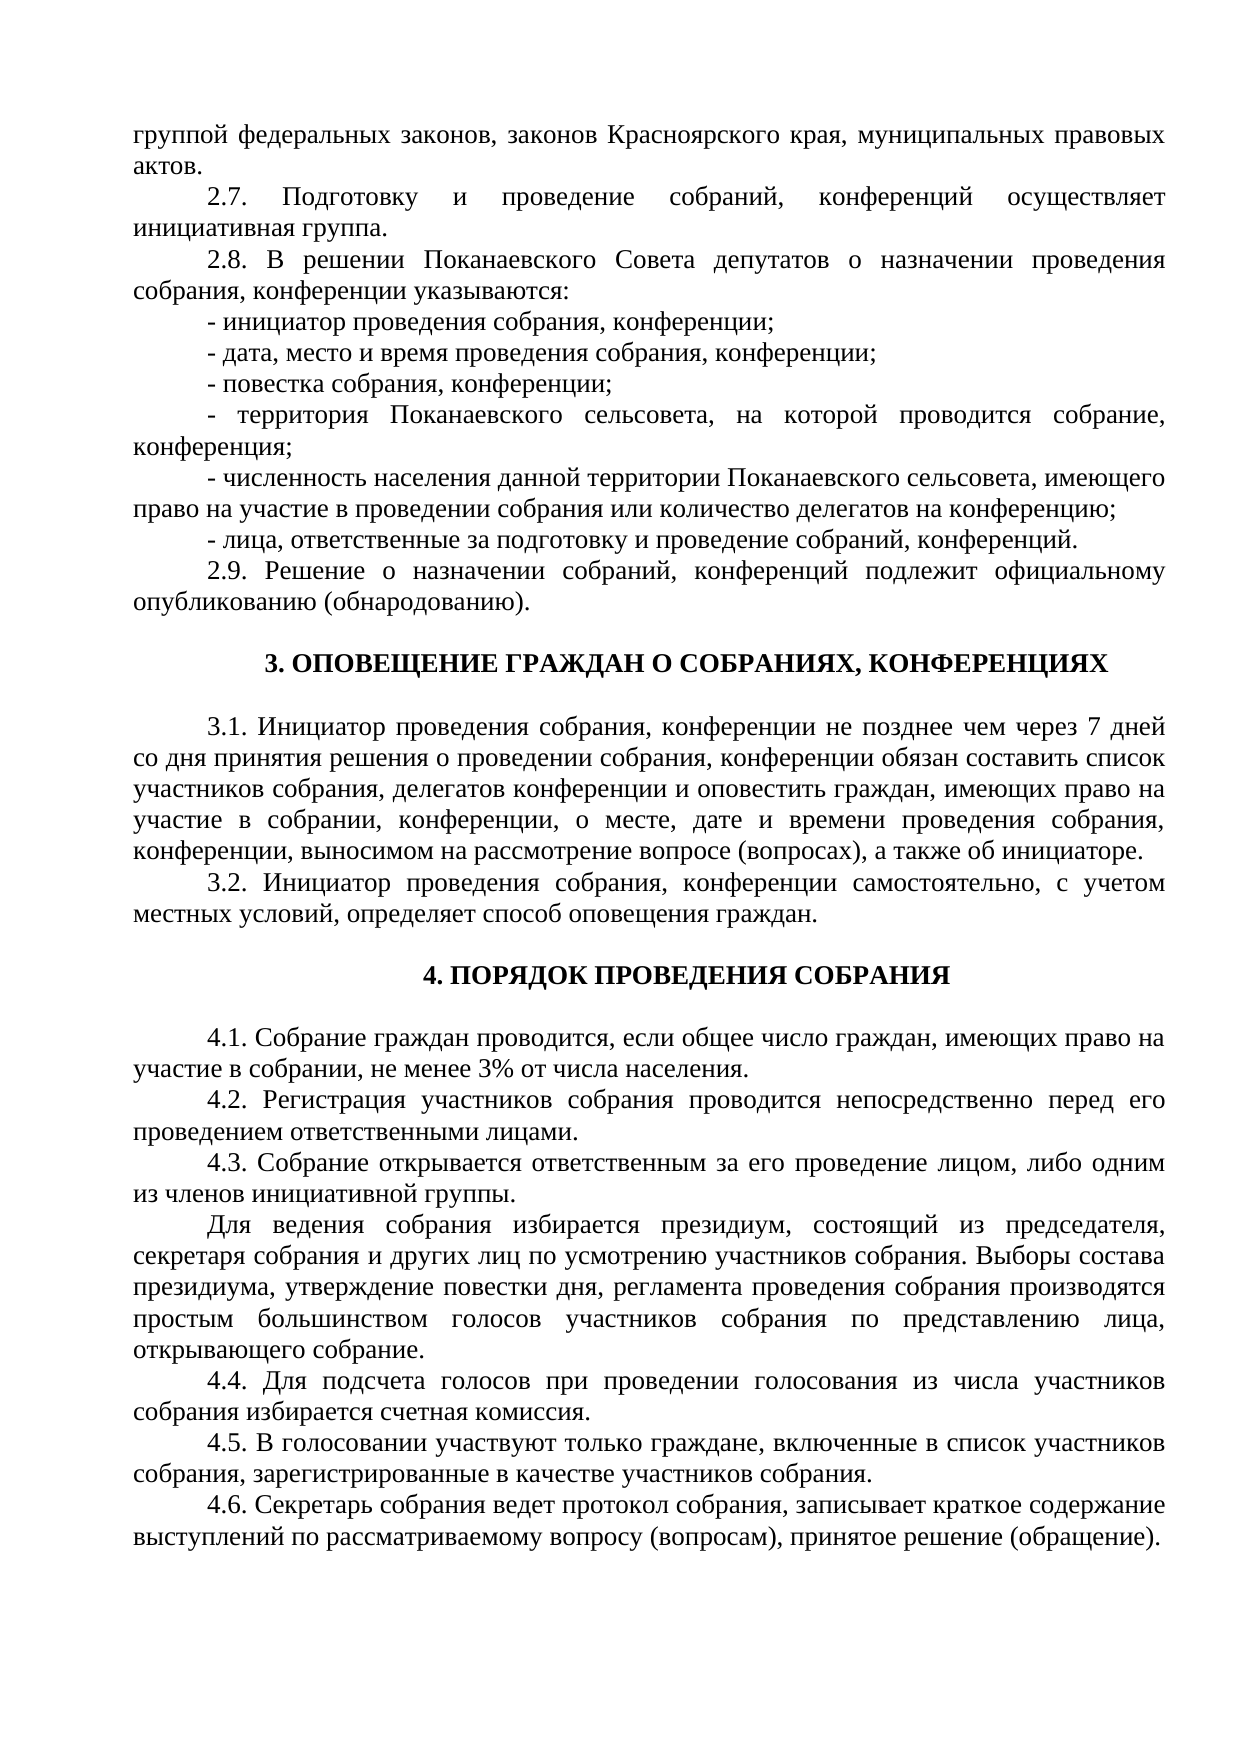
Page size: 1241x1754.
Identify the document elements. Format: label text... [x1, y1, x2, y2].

text 4.3. Собрание открывается ответственным за его проведение лицом, либо одним из членов инициативной группы. [133, 1146, 1167, 1208]
text 3.1. Инициатор проведения собрания, конференции не позднее чем через 7 дней со дня принятия решения о проведении собрания, конференции обязан составить список участников собрания, делегатов конференции и оповестить граждан, имеющих право на участие в собрании, конференции, о месте, дате и времени проведения собрания, конференции, выносимом на рассмотрение вопросе (вопросах), а также об инициаторе. [133, 710, 1167, 866]
text 4. ПОРЯДОК ПРОВЕДЕНИЯ СОБРАНИЯ [133, 959, 1167, 990]
text - инициатор проведения собрания, конференции; [133, 305, 1167, 336]
text 3. ОПОВЕЩЕНИЕ ГРАЖДАН О СОБРАНИЯХ, КОНФЕРЕНЦИЯХ [133, 648, 1167, 679]
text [133, 118, 1167, 180]
text 2.9. Решение о назначении собраний, конференций подлежит официальному опубликованию (обнародованию). [133, 554, 1167, 616]
text 4.2. Регистрация участников собрания проводится непосредственно перед его проведением ответственными лицами. [133, 1084, 1167, 1146]
text 4.5. В голосовании участвуют только граждане, включенные в список участников собрания, зарегистрированные в качестве участников собрания. [133, 1426, 1167, 1488]
text - лица, ответственные за подготовку и проведение собраний, конференций. [133, 523, 1167, 554]
text 3.2. Инициатор проведения собрания, конференции самостоятельно, с учетом местных условий, определяет способ оповещения граждан. [133, 866, 1167, 928]
text - повестка собрания, конференции; [133, 367, 1167, 398]
text - территория Поканаевского сельсовета, на которой проводится собрание, конференция; [133, 398, 1167, 461]
text - дата, место и время проведения собрания, конференции; [133, 336, 1167, 367]
text 4.1. Собрание граждан проводится, если общее число граждан, имеющих право на участие в собрании, не менее 3% от числа населения. [133, 1021, 1167, 1084]
text 4.4. Для подсчета голосов при проведении голосования из числа участников собрания избирается счетная комиссия. [133, 1364, 1167, 1426]
text Для ведения собрания избирается президиум, состоящий из председателя, секретаря собрания и других лиц по усмотрению участников собрания. Выборы состава президиума, утверждение повестки дня, регламента проведения собрания производятся простым большинством голосов участников собрания по представлению лица, открывающего собрание. [133, 1208, 1167, 1364]
text 4.6. Секретарь собрания ведет протокол собрания, записывает краткое содержание выступлений по рассматриваемому вопросу (вопросам), принятое решение (обращение). [133, 1488, 1167, 1551]
text - численность населения данной территории Поканаевского сельсовета, имеющего право на участие в проведении собрания или количество делегатов на конференцию; [133, 461, 1167, 523]
text 2.7. Подготовку и проведение собраний, конференций осуществляет инициативная группа. [133, 180, 1167, 243]
text 2.8. В решении Поканаевского Совета депутатов о назначении проведения собрания, конференции указываются: [133, 243, 1167, 305]
